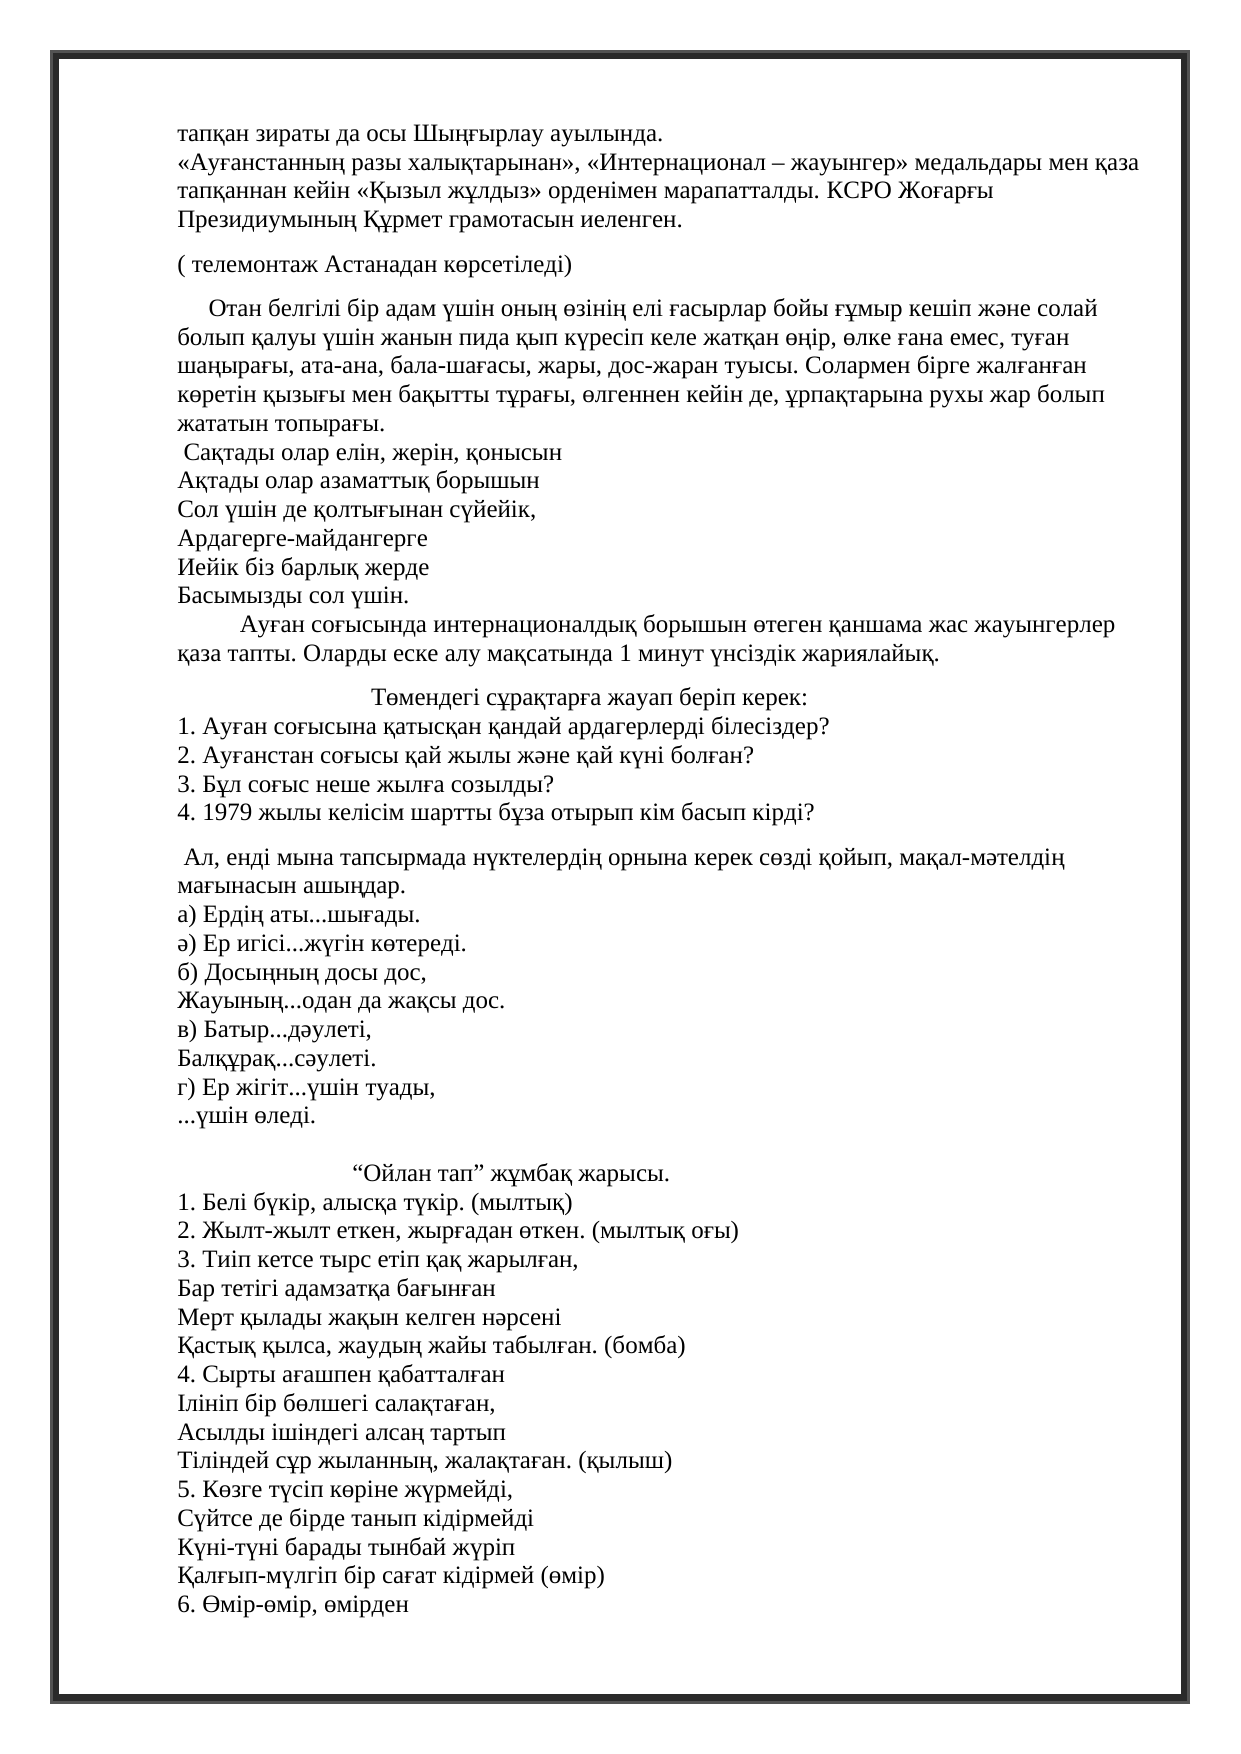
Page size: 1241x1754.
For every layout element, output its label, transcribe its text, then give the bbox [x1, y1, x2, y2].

text Төмендегі сұрақтарға жауап беріп керек: 1. Ауған соғысына қатысқан қандай ардагерлерді білесіздер? 2. Ауғанстан соғысы қай жылы және қай күні болған? 3. Бұл соғыс неше жылға созылды? 4. 1979 жылы келісім шартты бұза отырып кім басып кірді? [177, 682, 1152, 826]
text ( телемонтаж Астанадан көрсетіледі) [177, 249, 1152, 277]
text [177, 118, 1152, 233]
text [177, 1158, 1152, 1618]
text Ал, енді мына тапсырмада нүктелердің орнына керек сөзді қойып, мақал-мәтелдің мағынасын ашыңдар. а) Ердің аты...шығады. ә) Ер игісі...жүгін көтереді. б) Досыңның досы дос, Жауының...одан да жақсы дос. в) Батыр...дәулеті, Балқұрақ...сәулеті. г) Ер жігіт...үшін туады, ...үшін өледі. [177, 842, 1152, 1129]
text Отан белгілі бір адам үшін оның өзінің елі ғасырлар бойы ғұмыр кешіп және солай болып қалуы үшін жанын пида қып күресіп келе жатқан өңір, өлке ғана емес, туған шаңырағы, ата-ана, бала-шағасы, жары, дос-жаран туысы. Солармен бірге жалғанған көретін қызығы мен бақытты тұрағы, өлгеннен кейін де, ұрпақтарына рухы жар болып жататын топырағы. Сақтады олар елін, жерін, қонысын Ақтады олар азаматтық борышын Сол үшін де қолтығынан сүйейік, Ардагерге-майдангерге Иейік біз барлық жерде Басымызды сол үшін. Ауған соғысында интернационалдық борышын өтеген қаншама жас жауынгерлер қаза тапты. Оларды еске алу мақсатында 1 минут үнсіздік жариялайық. [392, 293, 1152, 667]
